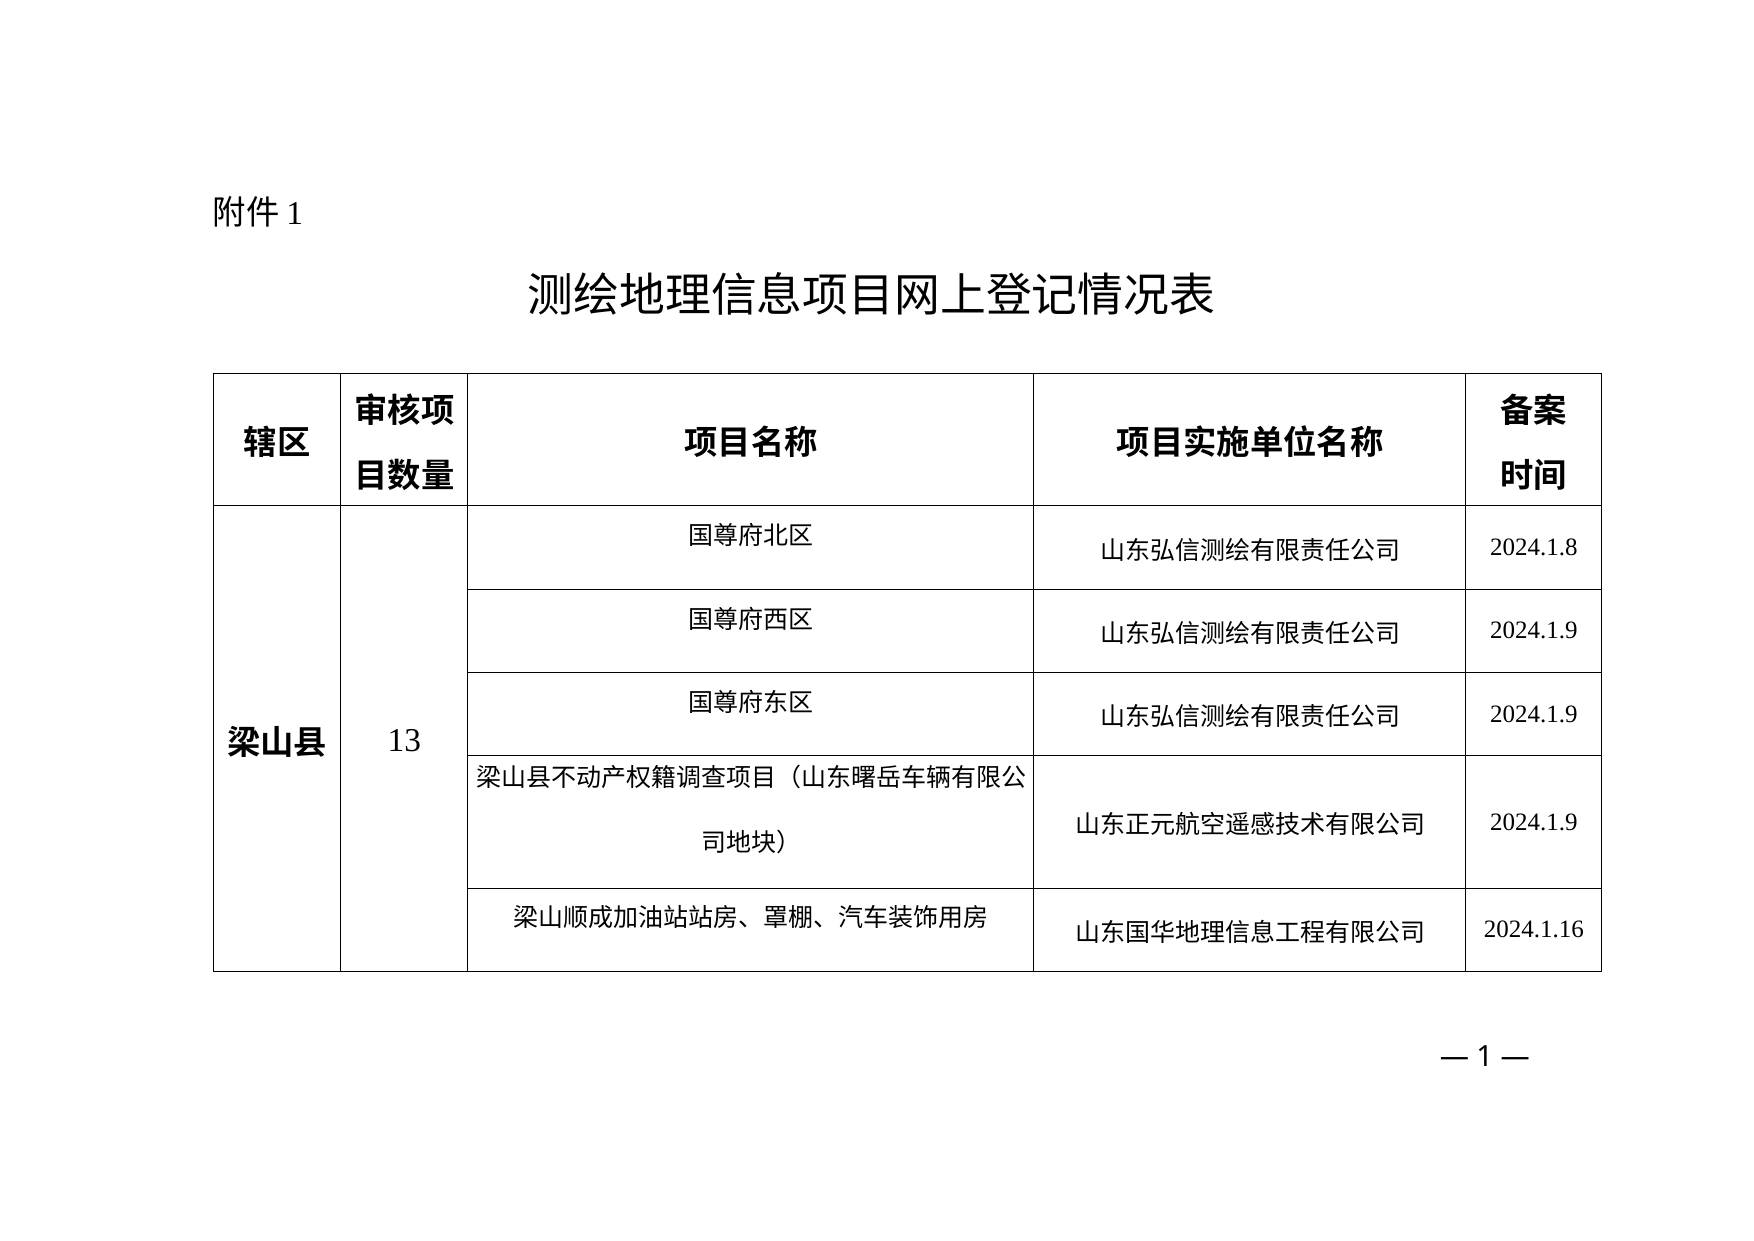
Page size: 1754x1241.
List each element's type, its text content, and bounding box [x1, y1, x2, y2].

table_cell 2024.1.9 [1466, 756, 1601, 888]
table_cell 国尊府东区 [468, 673, 1033, 755]
table_cell 2024.1.9 [1466, 590, 1601, 672]
table_cell 山东弘信测绘有限责任公司 [1034, 673, 1465, 755]
table_cell 2024.1.9 [1466, 673, 1601, 755]
table_cell 梁山顺成加油站站房、罩棚、汽车装饰用房 [468, 889, 1033, 971]
table_cell 13 [341, 506, 467, 971]
table_cell 山东弘信测绘有限责任公司 [1034, 506, 1465, 589]
table_header 辖区 [214, 374, 340, 505]
table_cell 山东正元航空遥感技术有限公司 [1034, 756, 1465, 888]
table_cell 山东国华地理信息工程有限公司 [1034, 889, 1465, 971]
table_header 备案 时间 [1466, 374, 1601, 505]
table_header 项目名称 [468, 374, 1033, 505]
table_cell 梁山县 [214, 506, 340, 971]
table_cell 2024.1.8 [1466, 506, 1601, 589]
table_cell 山东弘信测绘有限责任公司 [1034, 590, 1465, 672]
text 测绘地理信息项目网上登记情况表 [213, 243, 1529, 340]
table_cell 2024.1.16 [1466, 889, 1601, 971]
table_cell 梁山县不动产权籍调查项目（山东曙岳车辆有限公司地块） [468, 756, 1033, 888]
table_cell 国尊府西区 [468, 590, 1033, 672]
text 附件1 [213, 178, 1529, 243]
table_header 项目实施单位名称 [1034, 374, 1465, 505]
table_header 审核项目数量 [341, 374, 467, 505]
table_cell 国尊府北区 [468, 506, 1033, 589]
